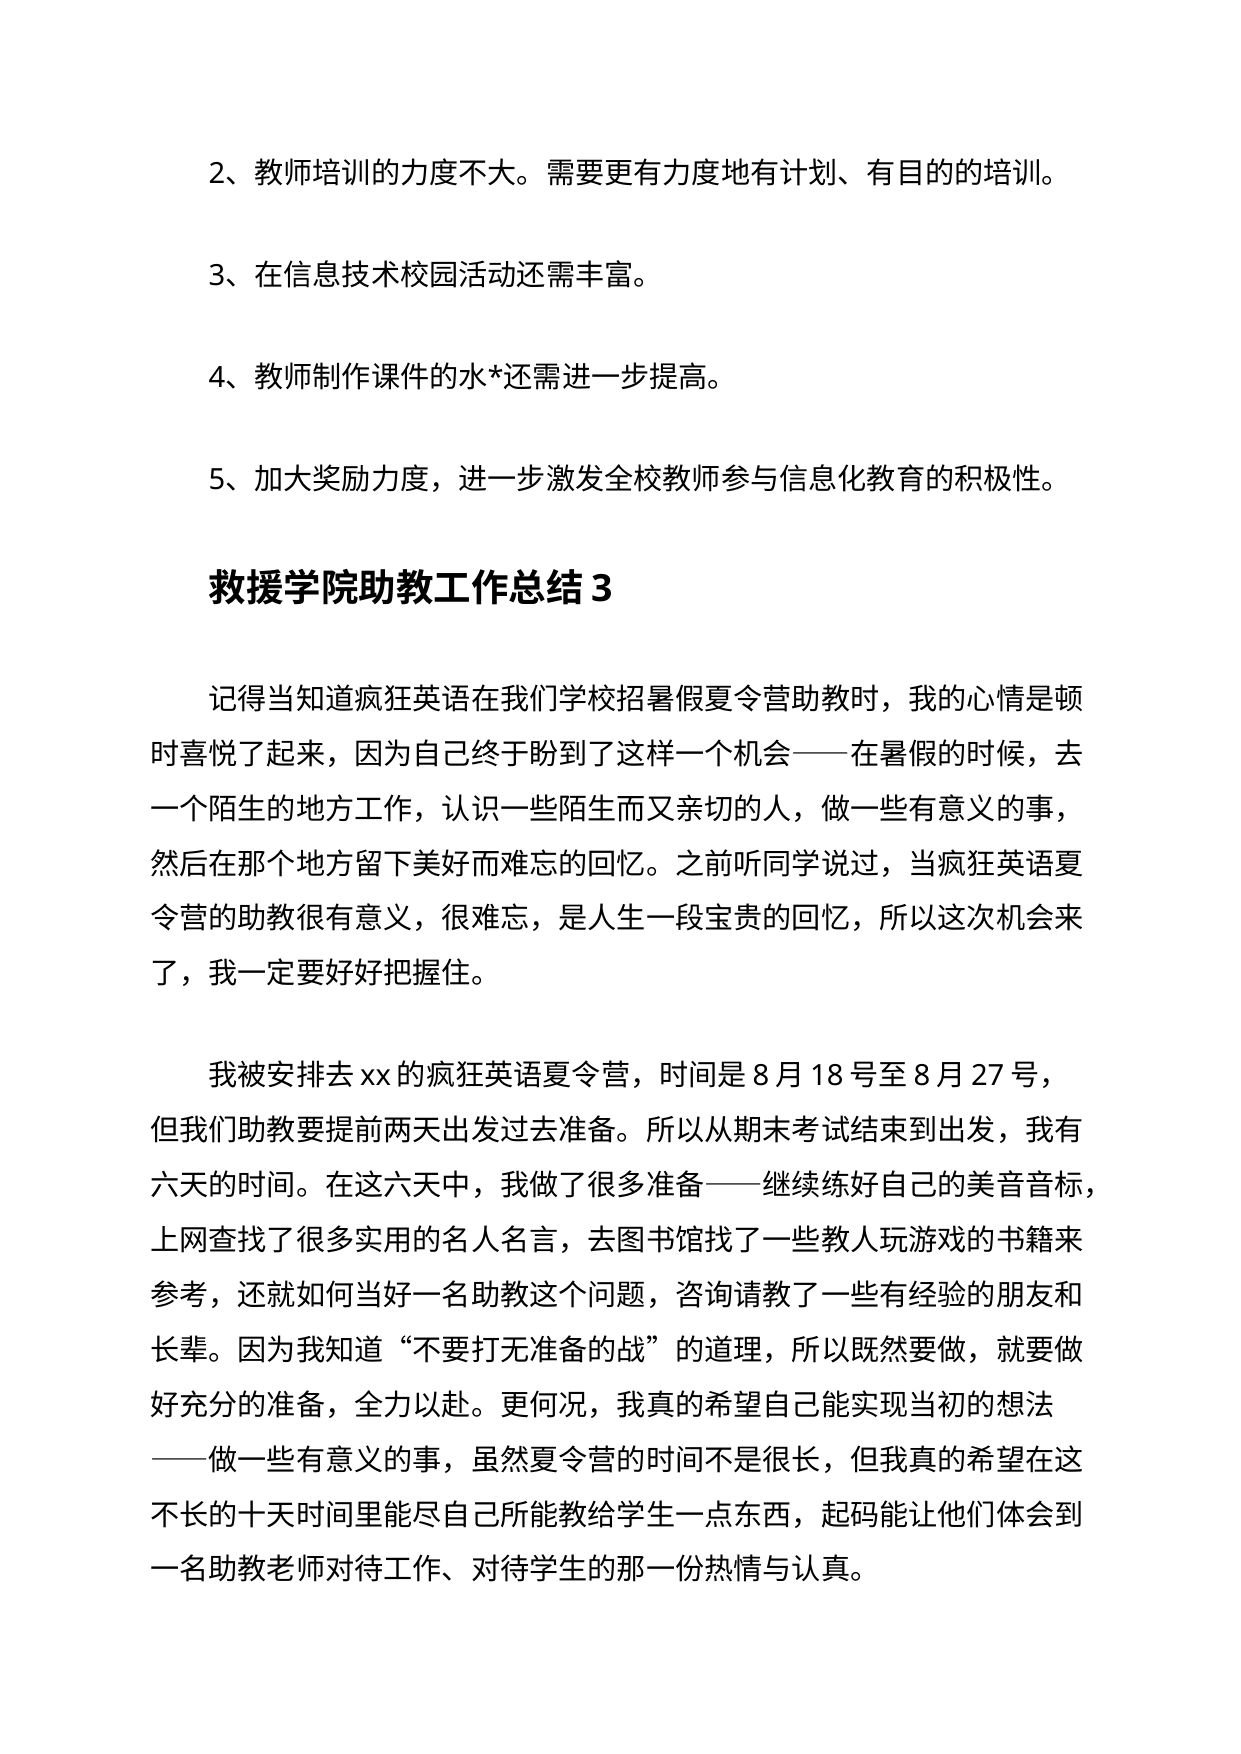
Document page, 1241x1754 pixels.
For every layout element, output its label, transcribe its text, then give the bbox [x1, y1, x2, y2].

text 5、加大奖励力度，进一步激发全校教师参与信息化教育的积极性。 [150, 456, 1090, 498]
text 我被安排去xx的疯狂英语夏令营，时间是8月18号至8月27号，但我们助教要提前两天出发过去准备。所以从期末考试结束到出发，我有六天的时间。在这六天中，我做了很多准备——继续练好自己的美音音标，上网查找了很多实用的名人名言，去图书馆找了一些教人玩游戏的书籍来参考，还就如何当好一名助教这个问题，咨询请教了一些有经验的朋友和长辈。因为我知道“不要打无准备的战”的道理，所以既然要做，就要做好充分的准备，全力以赴。更何况，我真的希望自己能实现当初的想法——做一些有意义的事，虽然夏令营的时间不是很长，但我真的希望在这不长的十天时间里能尽自己所能教给学生一点东西，起码能让他们体会到一名助教老师对待工作、对待学生的那一份热情与认真。 [150, 1052, 1090, 1588]
text 记得当知道疯狂英语在我们学校招暑假夏令营助教时，我的心情是顿时喜悦了起来，因为自己终于盼到了这样一个机会——在暑假的时候，去一个陌生的地方工作，认识一些陌生而又亲切的人，做一些有意义的事，然后在那个地方留下美好而难忘的回忆。之前听同学说过，当疯狂英语夏令营的助教很有意义，很难忘，是人生一段宝贵的回忆，所以这次机会来了，我一定要好好把握住。 [150, 676, 1090, 992]
text 2、教师培训的力度不大。需要更有力度地有计划、有目的的培训。 [150, 150, 1090, 192]
text 3、在信息技术校园活动还需丰富。 [150, 252, 1090, 294]
text 4、教师制作课件的水*还需进一步提高。 [150, 354, 1090, 396]
text 救援学院助教工作总结3 [150, 558, 1090, 612]
